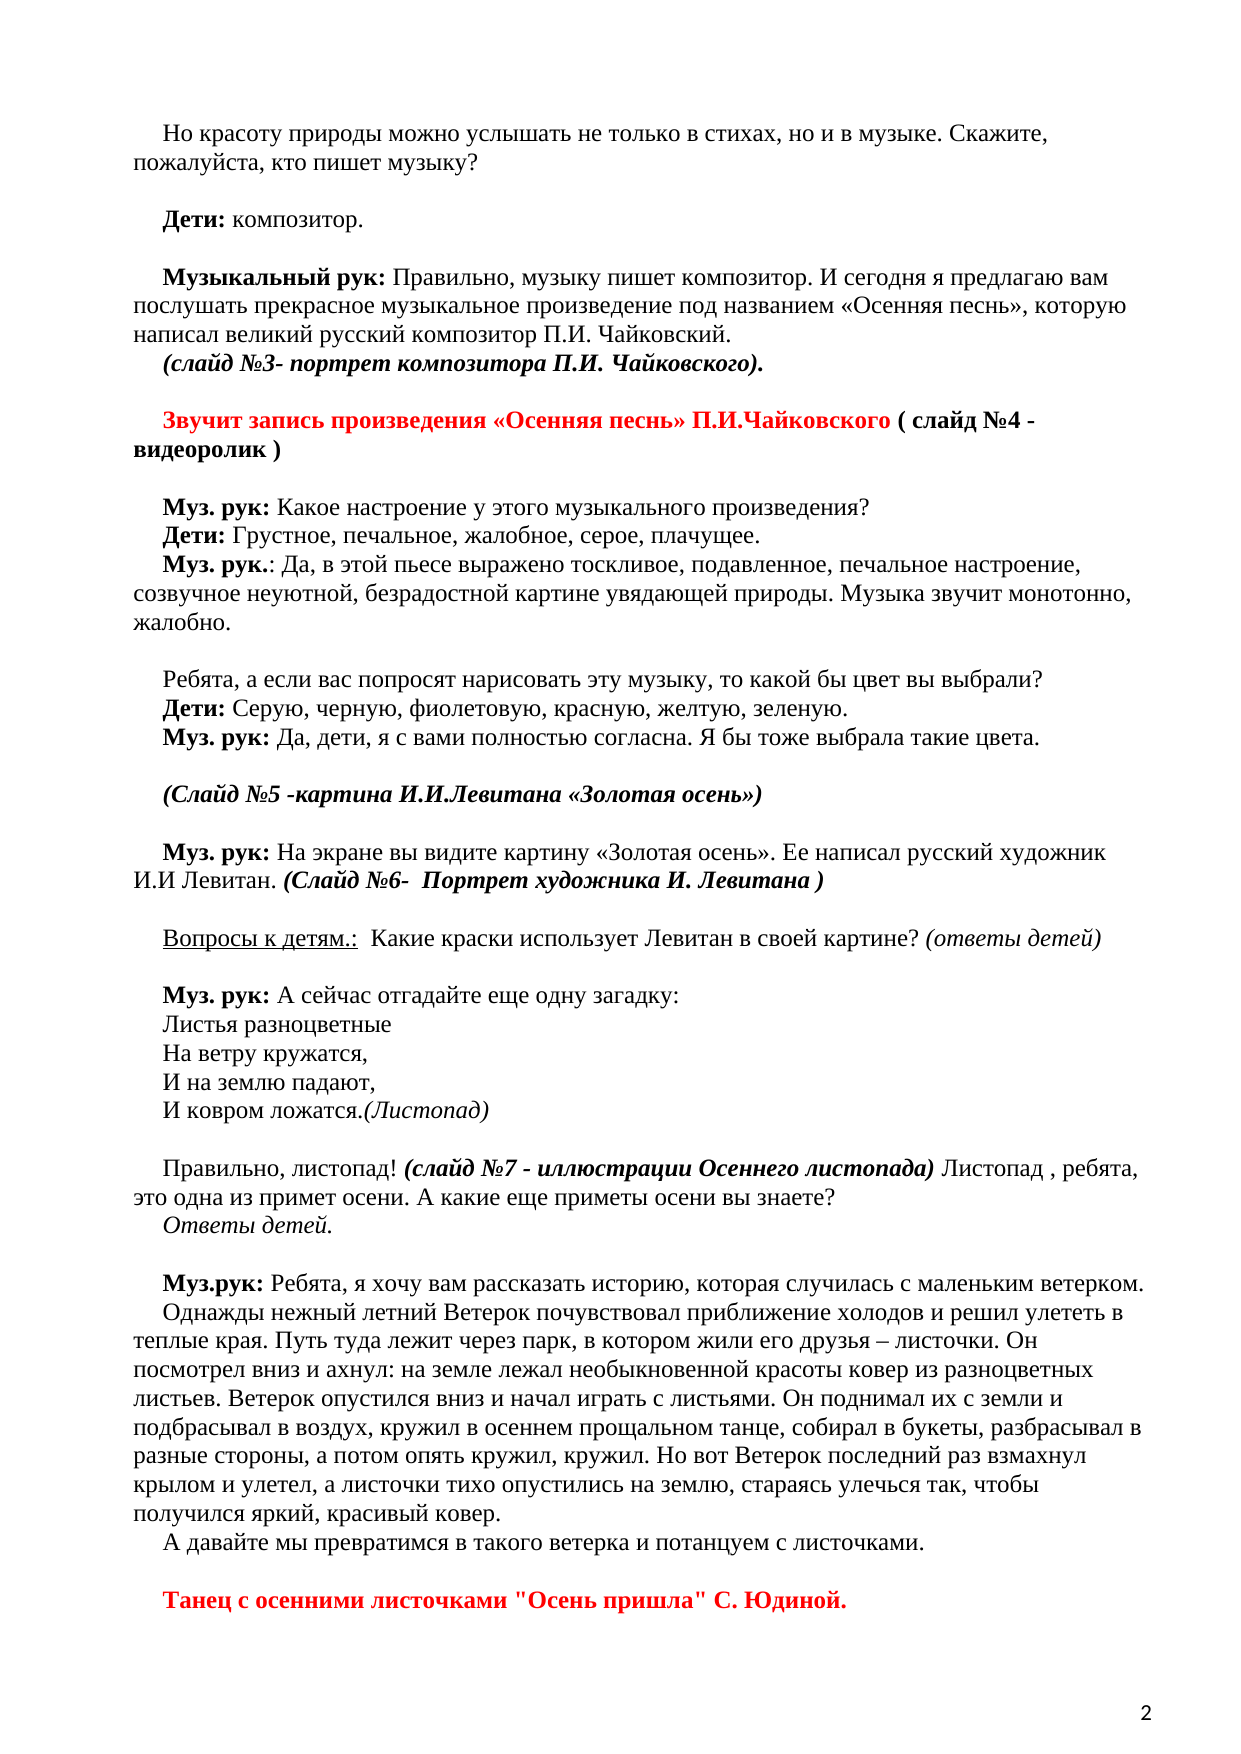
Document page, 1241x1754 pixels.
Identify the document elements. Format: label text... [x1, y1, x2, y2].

text Дети: композитор. [133, 204, 1152, 233]
text Ребята, а если вас попросят нарисовать эту музыку, то какой бы цвет вы выбрали? [133, 664, 1152, 693]
text Музыкальный рук: Правильно, музыку пишет композитор. И сегодня я предлагаю вам послушать прекрасное музыкальное произведение под названием «Осенняя песнь», которую написал великий русский композитор П.И. Чайковский. [133, 262, 1152, 348]
text И на землю падают, [133, 1067, 1152, 1096]
text (Слайд №5 -картина И.И.Левитана «Золотая осень») [133, 779, 1152, 808]
text (слайд №3- портрет композитора П.И. Чайковского). [133, 348, 1152, 377]
text Муз. рук: А сейчас отгадайте еще одну загадку: [133, 981, 1152, 1009]
text Но красоту природы можно услышать не только в стихах, но и в музыке. Скажите, пожалуйста, кто пишет музыку? [133, 118, 1152, 176]
text Ответы детей. [133, 1211, 1152, 1239]
text Правильно, листопад! (слайд №7 - иллюстрации Осеннего листопада) Листопад , ребята, это одна из примет осени. А какие еще приметы осени вы знаете? [133, 1153, 1152, 1211]
text Вопросы к детям.: Какие краски использует Левитан в своей картине? (ответы детей) [133, 923, 1152, 952]
text Танец с осенними листочками "Осень пришла" С. Юдиной. [133, 1585, 1152, 1613]
text Звучит запись произведения «Осенняя песнь» П.И.Чайковского ( слайд №4 - видеоролик ) [133, 406, 1152, 463]
text А давайте мы превратимся в такого ветерка и потанцуем с листочками. [133, 1527, 1152, 1556]
text И ковром ложатся.(Листопад) [133, 1096, 1152, 1124]
text Муз.рук: Ребята, я хочу вам рассказать историю, которая случилась с маленьким ветерком. [133, 1268, 1152, 1297]
text На ветру кружатся, [133, 1038, 1152, 1067]
text Дети: Серую, черную, фиолетовую, красную, желтую, зеленую. [133, 693, 1152, 722]
text Дети: Грустное, печальное, жалобное, серое, плачущее. [133, 521, 1152, 549]
text Муз. рук.: Да, в этой пьесе выражено тоскливое, подавленное, печальное настроение, созвучное неуютной, безрадостной картине увядающей природы. Музыка звучит монотонно, жалобно. [133, 549, 1152, 636]
text Листья разноцветные [133, 1009, 1152, 1038]
text Муз. рук: Да, дети, я с вами полностью согласна. Я бы тоже выбрала такие цвета. [133, 722, 1152, 751]
text Муз. рук: Какое настроение у этого музыкального произведения? [133, 492, 1152, 521]
text Муз. рук: На экране вы видите картину «Золотая осень». Ее написал русский художник И.И Левитан. (Слайд №6- Портрет художника И. Левитана ) [133, 837, 1152, 894]
text Однажды нежный летний Ветерок почувствовал приближение холодов и решил улететь в теплые края. Путь туда лежит через парк, в котором жили его друзья – листочки. Он посмотрел вниз и ахнул: на земле лежал необыкновенной красоты ковер из разноцветных листьев. Ветерок опустился вниз и начал играть с листьями. Он поднимал их с земли и подбрасывал в воздух, кружил в осеннем прощальном танце, собирал в букеты, разбрасывал в разные стороны, а потом опять кружил, кружил. Но вот Ветерок последний раз взмахнул крылом и улетел, а листочки тихо опустились на землю, стараясь улечься так, чтобы получился яркий, красивый ковер. [133, 1297, 1152, 1527]
